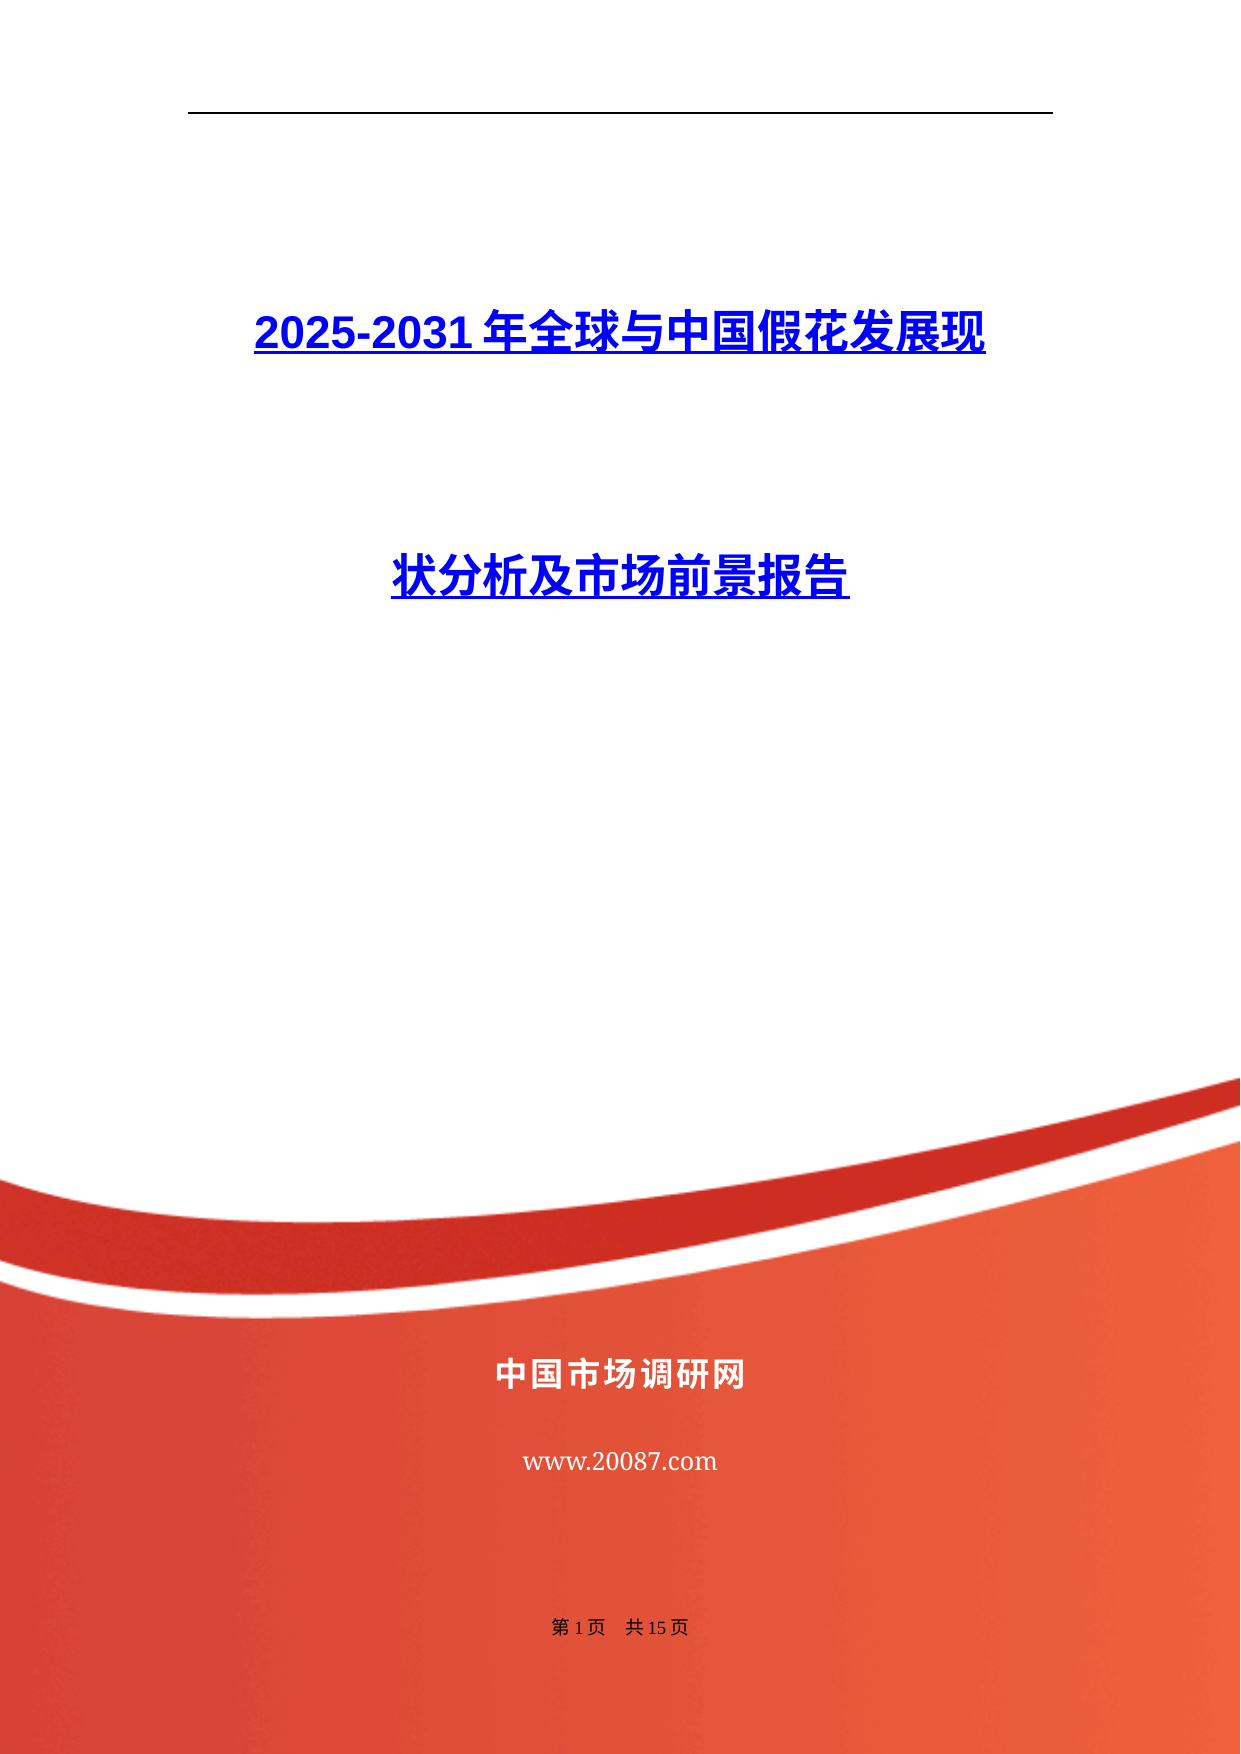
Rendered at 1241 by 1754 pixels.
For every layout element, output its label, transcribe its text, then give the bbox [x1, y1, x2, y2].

subtitle 中国市场调研网 [187, 1339, 1053, 1404]
picture [0, 1006, 1241, 1754]
text www.20087.com [187, 1428, 1053, 1493]
table_header 2025-2031年全球与中国假花发展现状分析及市场前景报告 [188, 207, 1053, 773]
